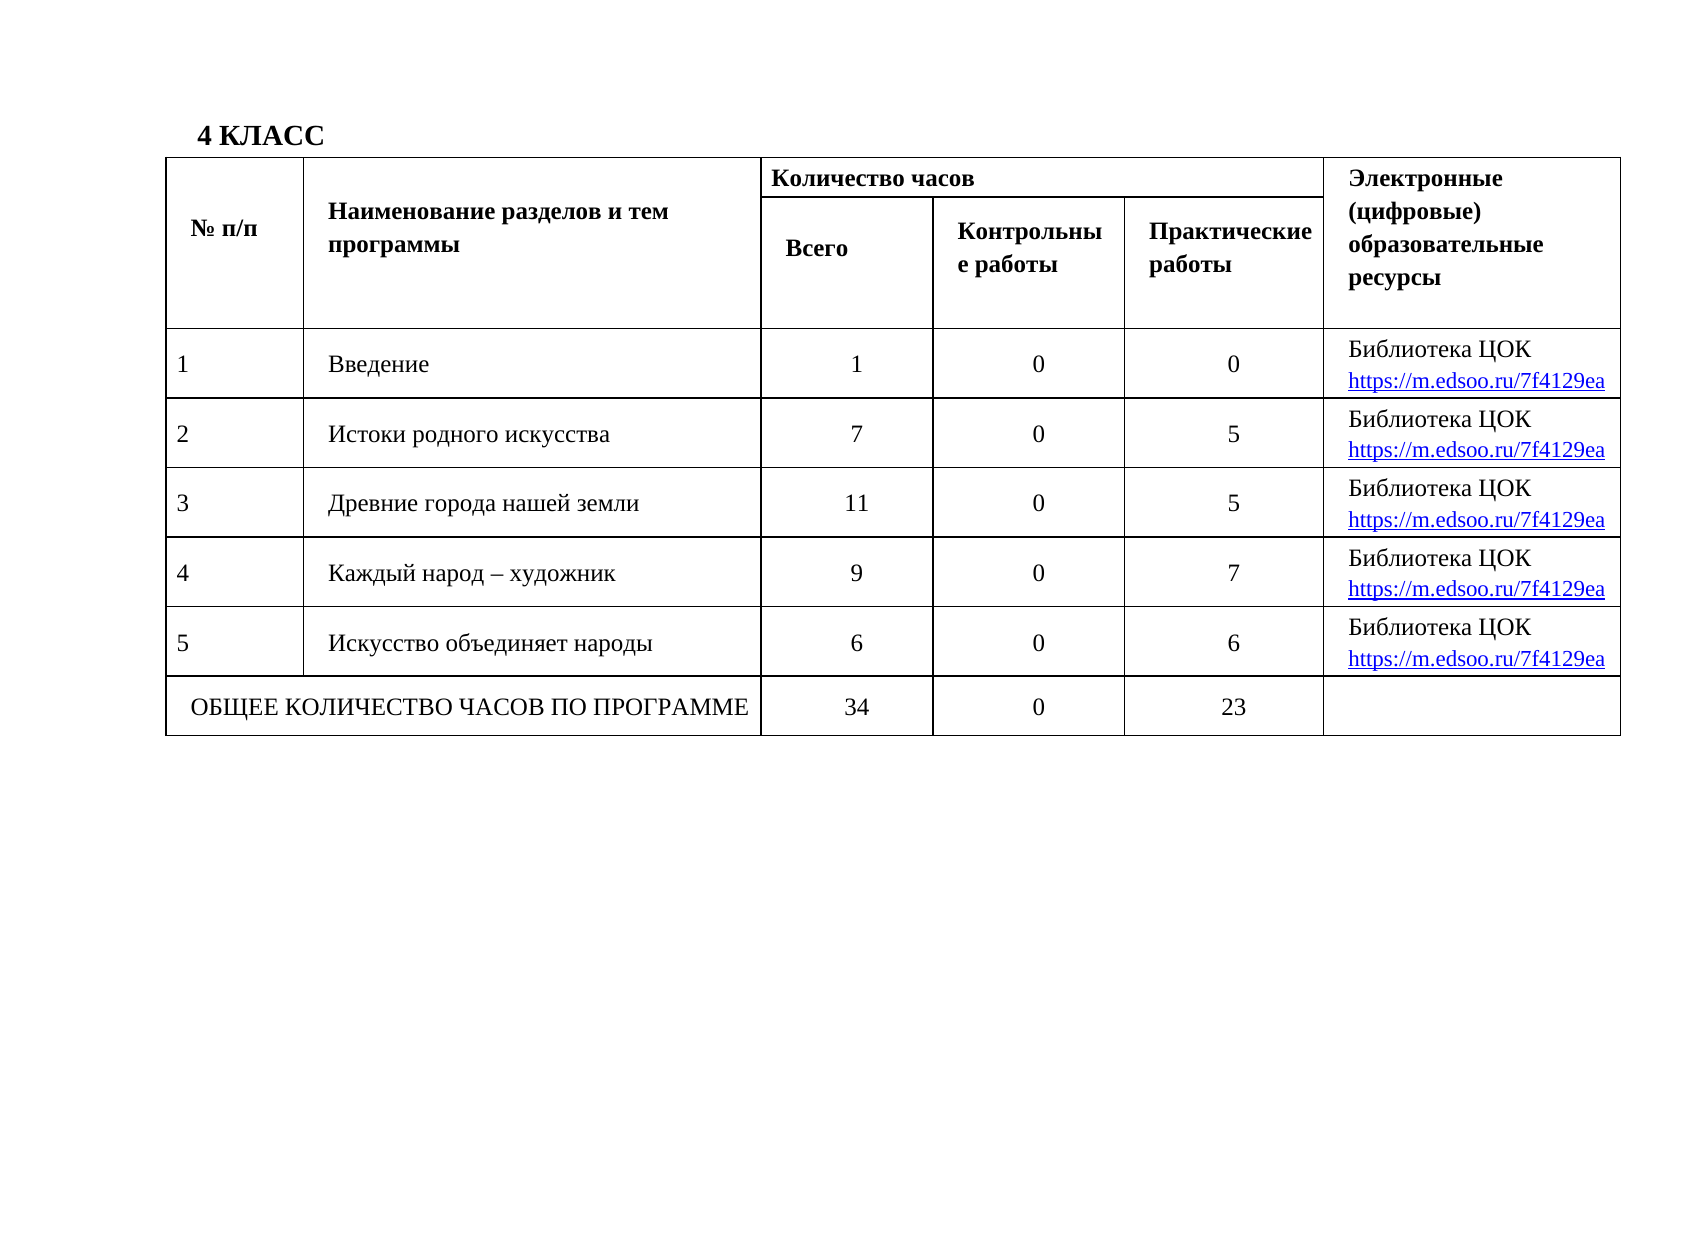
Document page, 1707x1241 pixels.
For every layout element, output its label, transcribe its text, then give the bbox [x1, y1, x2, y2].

table_cell 5 [167, 607, 303, 675]
table_cell Практические работы [1125, 198, 1323, 327]
table_cell 0 [934, 538, 1124, 606]
table_cell 4 [167, 538, 303, 606]
table_cell [1324, 677, 1620, 735]
table_cell Контрольные работы [934, 198, 1124, 327]
table_cell 3 [167, 468, 303, 536]
table_cell Всего [762, 198, 932, 327]
table_cell Библиотека ЦОК https://m.edsoo.ru/7f4129ea [1324, 538, 1620, 606]
table_cell 2 [167, 399, 303, 467]
table_cell ОБЩЕЕ КОЛИЧЕСТВО ЧАСОВ ПО ПРОГРАММЕ [167, 677, 760, 735]
table_cell Библиотека ЦОК https://m.edsoo.ru/7f4129ea [1324, 329, 1620, 397]
table_cell 9 [762, 538, 932, 606]
text 4 КЛАСС [190, 118, 1618, 152]
table_cell 23 [1125, 677, 1323, 735]
table_cell Древние города нашей земли [304, 468, 760, 536]
table_header Электронные (цифровые) образовательные ресурсы [1324, 158, 1620, 327]
table_cell Библиотека ЦОК https://m.edsoo.ru/7f4129ea [1324, 399, 1620, 467]
table_cell Библиотека ЦОК https://m.edsoo.ru/7f4129ea [1324, 607, 1620, 675]
table_cell Истоки родного искусства [304, 399, 760, 467]
table_cell 1 [167, 329, 303, 397]
table_cell 0 [1125, 329, 1323, 397]
table_cell 0 [934, 468, 1124, 536]
table_cell Библиотека ЦОК https://m.edsoo.ru/7f4129ea [1324, 468, 1620, 536]
table_cell 1 [762, 329, 932, 397]
table_cell 5 [1125, 468, 1323, 536]
table_header Количество часов [762, 158, 1323, 196]
table_header № п/п [167, 158, 303, 327]
table_header Наименование разделов и тем программы [304, 158, 760, 327]
table_cell Введение [304, 329, 760, 397]
table_cell 7 [1125, 538, 1323, 606]
table_cell 7 [762, 399, 932, 467]
table_cell Искусство объединяет народы [304, 607, 760, 675]
table_cell 6 [1125, 607, 1323, 675]
table_cell 5 [1125, 399, 1323, 467]
table_cell 34 [762, 677, 932, 735]
table_cell 0 [934, 399, 1124, 467]
table_cell Каждый народ – художник [304, 538, 760, 606]
table_cell 0 [934, 607, 1124, 675]
table_cell 11 [762, 468, 932, 536]
table_cell 0 [934, 329, 1124, 397]
table_cell 0 [934, 677, 1124, 735]
table_cell 6 [762, 607, 932, 675]
